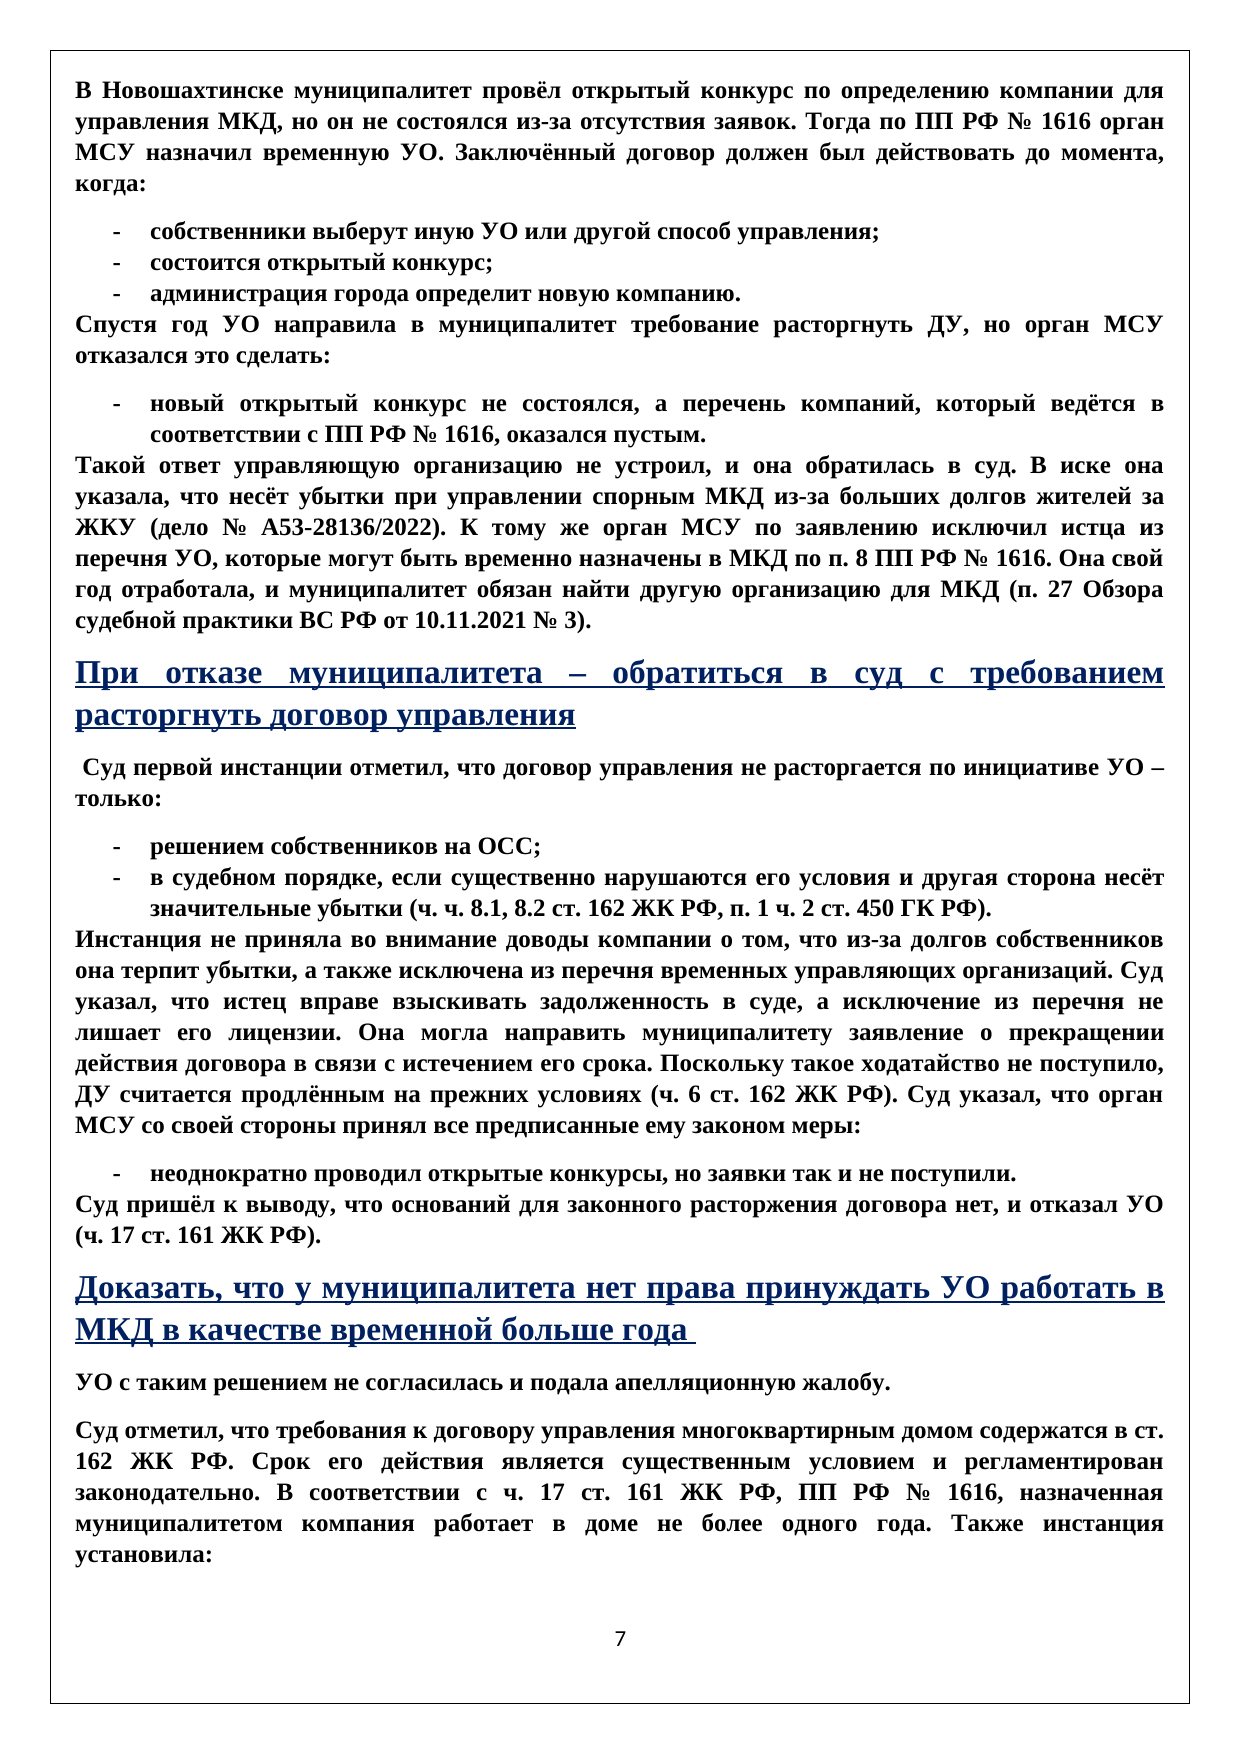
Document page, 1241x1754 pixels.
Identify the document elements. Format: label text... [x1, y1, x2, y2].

list собственники выберут иную УО или другой способ управления; [112, 216, 1165, 244]
list неоднократно проводил открытые конкурсы, но заявки так и не поступили. [112, 1158, 1165, 1187]
list состоится открытый конкурс; [112, 247, 1165, 276]
text В Новошахтинске муниципалитет провёл открытый конкурс по определению компании для управления МКД, но он не состоялся из-за отсутствия заявок. Тогда по ПП РФ № 1616 орган МСУ назначил временную УО. Заключённый договор должен был действовать до момента, когда: [75, 75, 1165, 197]
list новый открытый конкурс не состоялся, а перечень компаний, который ведётся в соответствии с ПП РФ № 1616, оказался пустым. [112, 388, 1165, 447]
text При отказе муниципалитета – обратиться в суд с требованием расторгнуть договор управления [75, 688, 1165, 732]
list решением собственников на ОСС; [112, 831, 1165, 859]
list администрация города определит новую компанию. [112, 278, 1165, 307]
text Доказать, что у муниципалитета нет права принуждать УО работать в МКД в качестве временной больше года [75, 1268, 1165, 1301]
text Суд отметил, что требования к договору управления многоквартирным домом содержатся в ст. 162 ЖК РФ. Срок его действия является существенным условием и регламентирован законодательно. В соответствии с ч. 17 ст. 161 ЖК РФ, ПП РФ № 1616, назначенная муниципалитетом компания работает в доме не более одного года. Также инстанция установила: [75, 1415, 1165, 1568]
text Суд первой инстанции отметил, что договор управления не расторгается по инициативе УО – только: [75, 752, 1165, 812]
text Суд пришёл к выводу, что оснований для законного расторжения договора нет, и отказал УО (ч. 17 ст. 161 ЖК РФ). [75, 1189, 1165, 1249]
text При отказе муниципалитета – обратиться в суд с требованием расторгнуть договор управления [75, 653, 1165, 686]
list в судебном порядке, если существенно нарушаются его условия и другая сторона несёт значительные убытки (ч. ч. 8.1, 8.2 ст. 162 ЖК РФ, п. 1 ч. 2 ст. 450 ГК РФ). [112, 862, 1165, 922]
text Такой ответ управляющую организацию не устроил, и она обратилась в суд. В иске она указала, что несёт убытки при управлении спорным МКД из-за больших долгов жителей за ЖКУ (дело № А53-28136/2022). К тому же орган МСУ по заявлению исключил истца из перечня УО, которые могут быть временно назначены в МКД по п. 8 ПП РФ № 1616. Она свой год отработала, и муниципалитет обязан найти другую организацию для МКД (п. 27 Обзора судебной практики ВС РФ от 10.11.2021 № 3). [75, 450, 1165, 634]
text Доказать, что у муниципалитета нет права принуждать УО работать в МКД в качестве временной больше года [75, 1303, 1165, 1347]
text Инстанция не приняла во внимание доводы компании о том, что из-за долгов собственников она терпит убытки, а также исключена из перечня временных управляющих организаций. Суд указал, что истец вправе взыскивать задолженность в суде, а исключение из перечня не лишает его лицензии. Она могла направить муниципалитету заявление о прекращении действия договора в связи с истечением его срока. Поскольку такое ходатайство не поступило, ДУ считается продлённым на прежних условиях (ч. 6 ст. 162 ЖК РФ). Суд указал, что орган МСУ со своей стороны принял все предписанные ему законом меры: [75, 924, 1165, 1139]
text УО с таким решением не согласилась и подала апелляционную жалобу. [75, 1367, 1165, 1396]
text Спустя год УО направила в муниципалитет требование расторгнуть ДУ, но орган МСУ отказался это сделать: [75, 309, 1165, 369]
